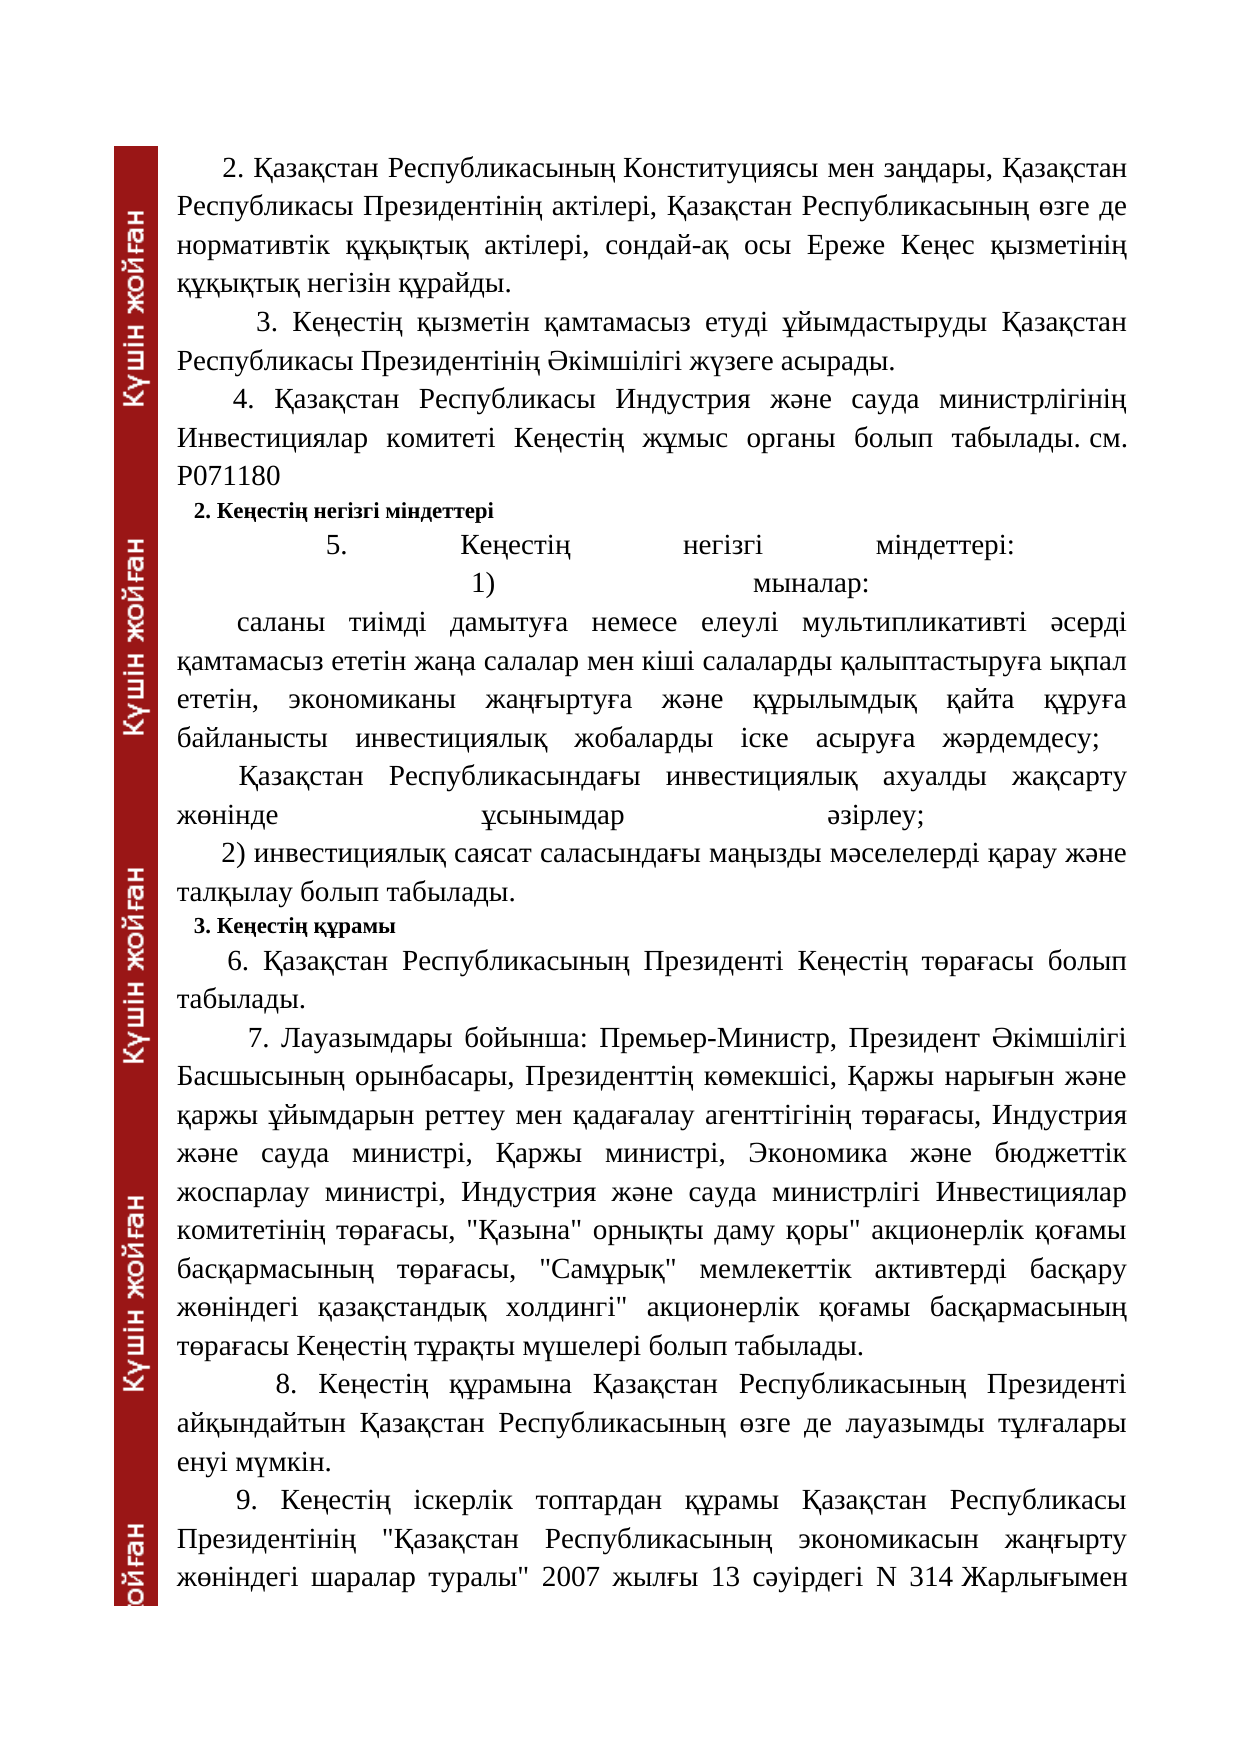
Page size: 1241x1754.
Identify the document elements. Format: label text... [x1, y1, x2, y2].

picture [114, 1362, 158, 1367]
picture [114, 1593, 158, 1606]
text 5. Кеңестің негізгі міндеттері: 1) мыналар: саланы тиімді дамытуға немесе елеулі мультипликативті әсерді қамтамасыз ететін жаңа салалар мен кіші салаларды қалыптастыруға ықпал ететін, экономиканы жаңғыртуға және құрылымдық қайта құруға байланысты инвестициялық жобаларды іске асыруға жәрдемдесу; Қазақстан Республикасындағы инвестициялық ахуалды жақсарту жөнінде ұсынымдар әзірлеу; 2) инвестициялық саясат саласындағы маңызды мәселелерді қарау және талқылау болып табылады. [112, 527, 1128, 907]
picture [114, 146, 158, 150]
text 4. Қазақстан Республикасы Индустрия және сауда министрлігінің Инвестициялар комитеті Кеңестің жұмыс органы болып табылады. см. P071180 [112, 381, 1128, 492]
picture [114, 492, 158, 497]
picture [114, 1477, 158, 1482]
picture [114, 376, 158, 381]
text 2. Қазақстан Республикасының Конституциясы мен заңдары, Қазақстан Республикасы Президентінің актілері, Қазақстан Республикасының өзге де нормативтік құқықтық актілері, сондай-ақ осы Ереже Кеңес қызметінің құқықтық негізін құрайды. [112, 150, 1128, 299]
text 2. Кеңестің негізгі міндеттері [112, 497, 1128, 523]
picture [114, 299, 158, 304]
text 3. Кеңестің құрамы [112, 912, 1128, 939]
text 6. Қазақстан Республикасының Президенті Кеңестің төрағасы болып табылады. [112, 943, 1128, 1015]
text 8. Кеңестің құрамына Қазақстан Республикасының Президенті айқындайтын Қазақстан Республикасының өзге де лауазымды тұлғалары енуі мүмкін. [112, 1367, 1128, 1477]
picture [114, 523, 158, 527]
text 3. Кеңестің қызметін қамтамасыз етуді ұйымдастыруды Қазақстан Республикасы Президентінің Әкімшілігі жүзеге асырады. [112, 304, 1128, 376]
picture [114, 907, 158, 912]
picture [114, 939, 158, 943]
picture [114, 1015, 158, 1020]
text 7. Лауазымдары бойынша: Премьер-Министр, Президент Әкімшілігі Басшысының орынбасары, Президенттің көмекшісі, Қаржы нарығын және қаржы ұйымдарын реттеу мен қадағалау агенттігінің төрағасы, Индустрия және сауда министрі, Қаржы министрі, Экономика және бюджеттік жоспарлау министрі, Индустрия және сауда министрлігі Инвестициялар комитетінің төрағасы, "Қазына" орнықты даму қоры" акционерлік қоғамы басқармасының төрағасы, "Самұрық" мемлекеттік активтерді басқару жөніндегі қазақстандық холдингі" акционерлік қоғамы басқармасының төрағасы Кеңестің тұрақты мүшелері болып табылады. [112, 1020, 1128, 1362]
